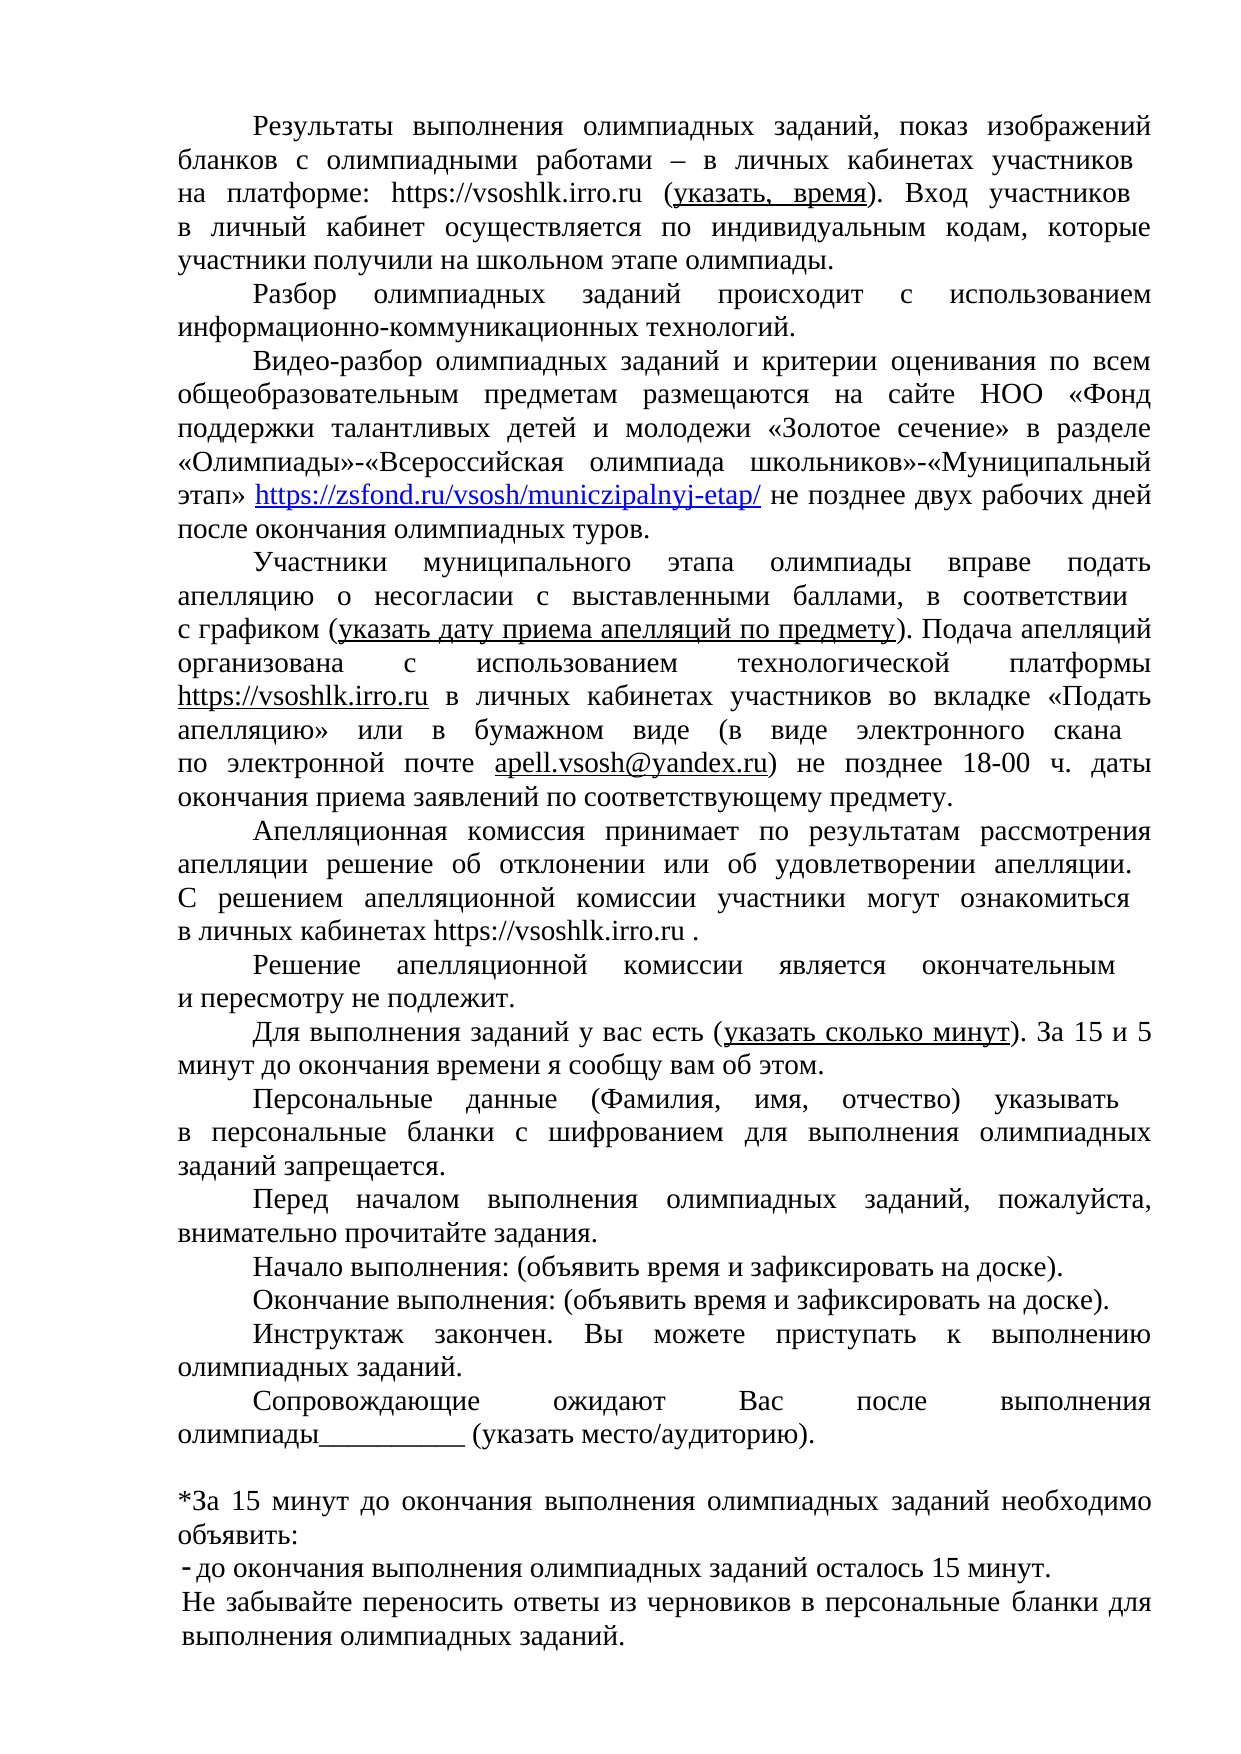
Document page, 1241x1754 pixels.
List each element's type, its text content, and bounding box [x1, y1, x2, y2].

text Видео-разбор олимпиадных заданий и критерии оценивания по всем общеобразовательным предметам размещаются на сайте НОО «Фонд поддержки талантливых детей и молодежи «Золотое сечение» в разделе «Олимпиады»-«Всероссийская олимпиада школьников»-«Муниципальный этап» https://zsfond.ru/vsosh/municzipalnyj-etap/ не позднее двух рабочих дней после окончания олимпиадных туров. [177, 343, 1152, 544]
text Перед началом выполнения олимпиадных заданий, пожалуйста, внимательно прочитайте задания. [177, 1182, 1152, 1249]
text Разбор олимпиадных заданий происходит с использованием информационно-коммуникационных технологий. [177, 276, 1152, 343]
text Не забывайте переносить ответы из черновиков в персональные бланки для выполнения олимпиадных заданий. [181, 1584, 1151, 1651]
text *За 15 минут до окончания выполнения олимпиадных заданий необходимо объявить: [177, 1483, 1152, 1551]
text Окончание выполнения: (объявить время и зафиксировать на доске). [177, 1282, 1152, 1316]
text Результаты выполнения олимпиадных заданий, показ изображений бланков с олимпиадными работами – в личных кабинетах участников на платформе: https://vsoshlk.irro.ru (указать, время). Вход участников в личный кабинет осуществляется по индивидуальным кодам, которые участники получили на школьном этапе олимпиады. [177, 108, 1152, 276]
text Начало выполнения: (объявить время и зафиксировать на доске). [177, 1249, 1152, 1282]
text Решение апелляционной комиссии является окончательным и пересмотру не подлежит. [177, 947, 1152, 1014]
list до окончания выполнения олимпиадных заданий осталось 15 минут. [181, 1551, 1151, 1584]
text Персональные данные (Фамилия, имя, отчество) указывать в персональные бланки с шифрованием для выполнения олимпиадных заданий запрещается. [177, 1081, 1152, 1182]
text Участники муниципального этапа олимпиады вправе подать апелляцию о несогласии с выставленными баллами, в соответствии с графиком (указать дату приема апелляций по предмету). Подача апелляций организована с использованием технологической платформы https://vsoshlk.irro.ru в личных кабинетах участников во вкладке «Подать апелляцию» или в бумажном виде (в виде электронного скана по электронной почте apell.vsosh@yandex.ru) не позднее 18-00 ч. даты окончания приема заявлений по соответствующему предмету. [177, 544, 1152, 813]
text Для выполнения заданий у вас есть (указать сколько минут). За 15 и 5 минут до окончания времени я сообщу вам об этом. [177, 1014, 1152, 1081]
text Инструктаж закончен. Вы можете приступать к выполнению олимпиадных заданий. [177, 1316, 1152, 1383]
text Апелляционная комиссия принимает по результатам рассмотрения апелляции решение об отклонении или об удовлетворении апелляции. С решением апелляционной комиссии участники могут ознакомиться в личных кабинетах https://vsoshlk.irro.ru . [177, 813, 1152, 947]
text Сопровождающие ожидают Вас после выполнения олимпиады__________ (указать место/аудиторию). [177, 1383, 1152, 1450]
